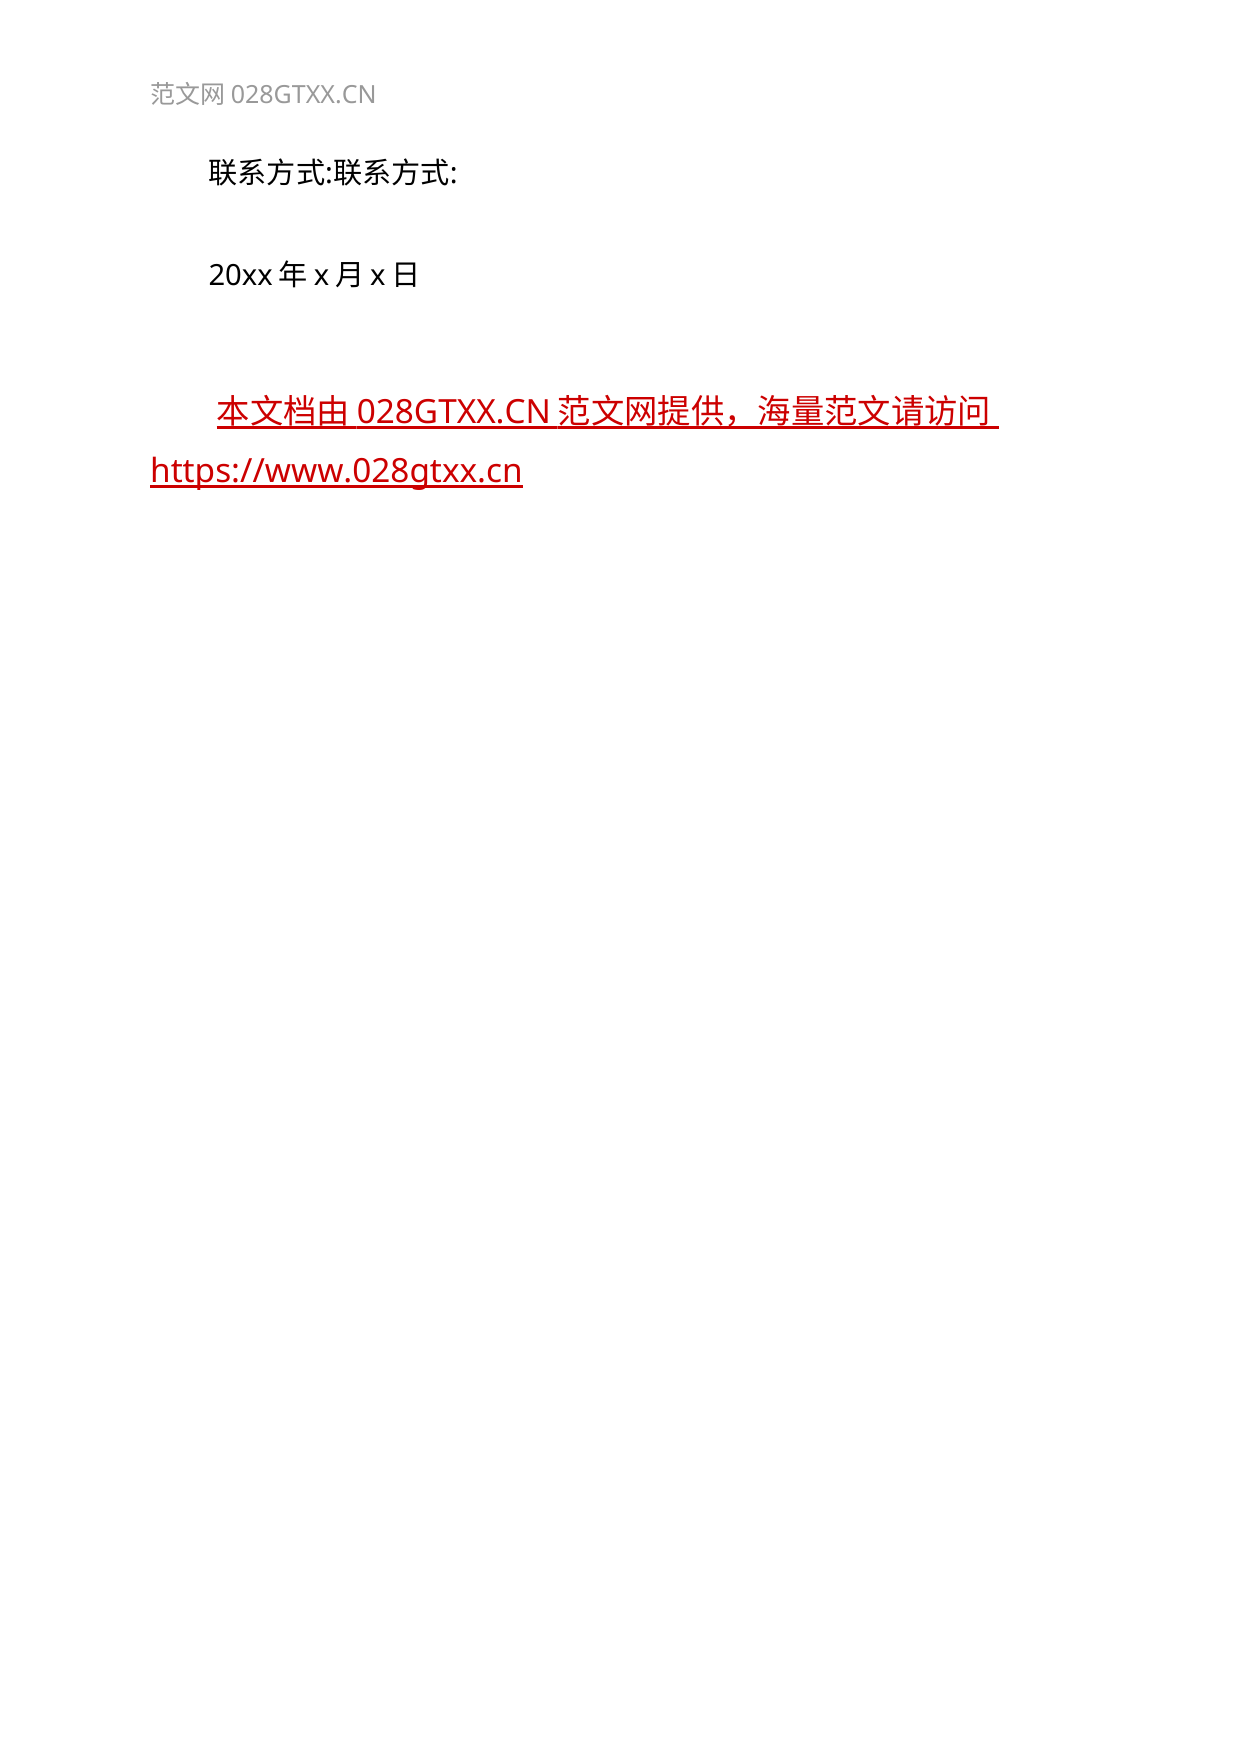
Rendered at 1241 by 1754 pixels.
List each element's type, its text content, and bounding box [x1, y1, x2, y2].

text 20xx年x月x日 [150, 252, 1090, 294]
text 本文档由028GTXX.CN范文网提供，海量范文请访问 https://www.028gtxx.cn [150, 385, 1090, 493]
text 联系方式:联系方式: [150, 150, 1090, 192]
